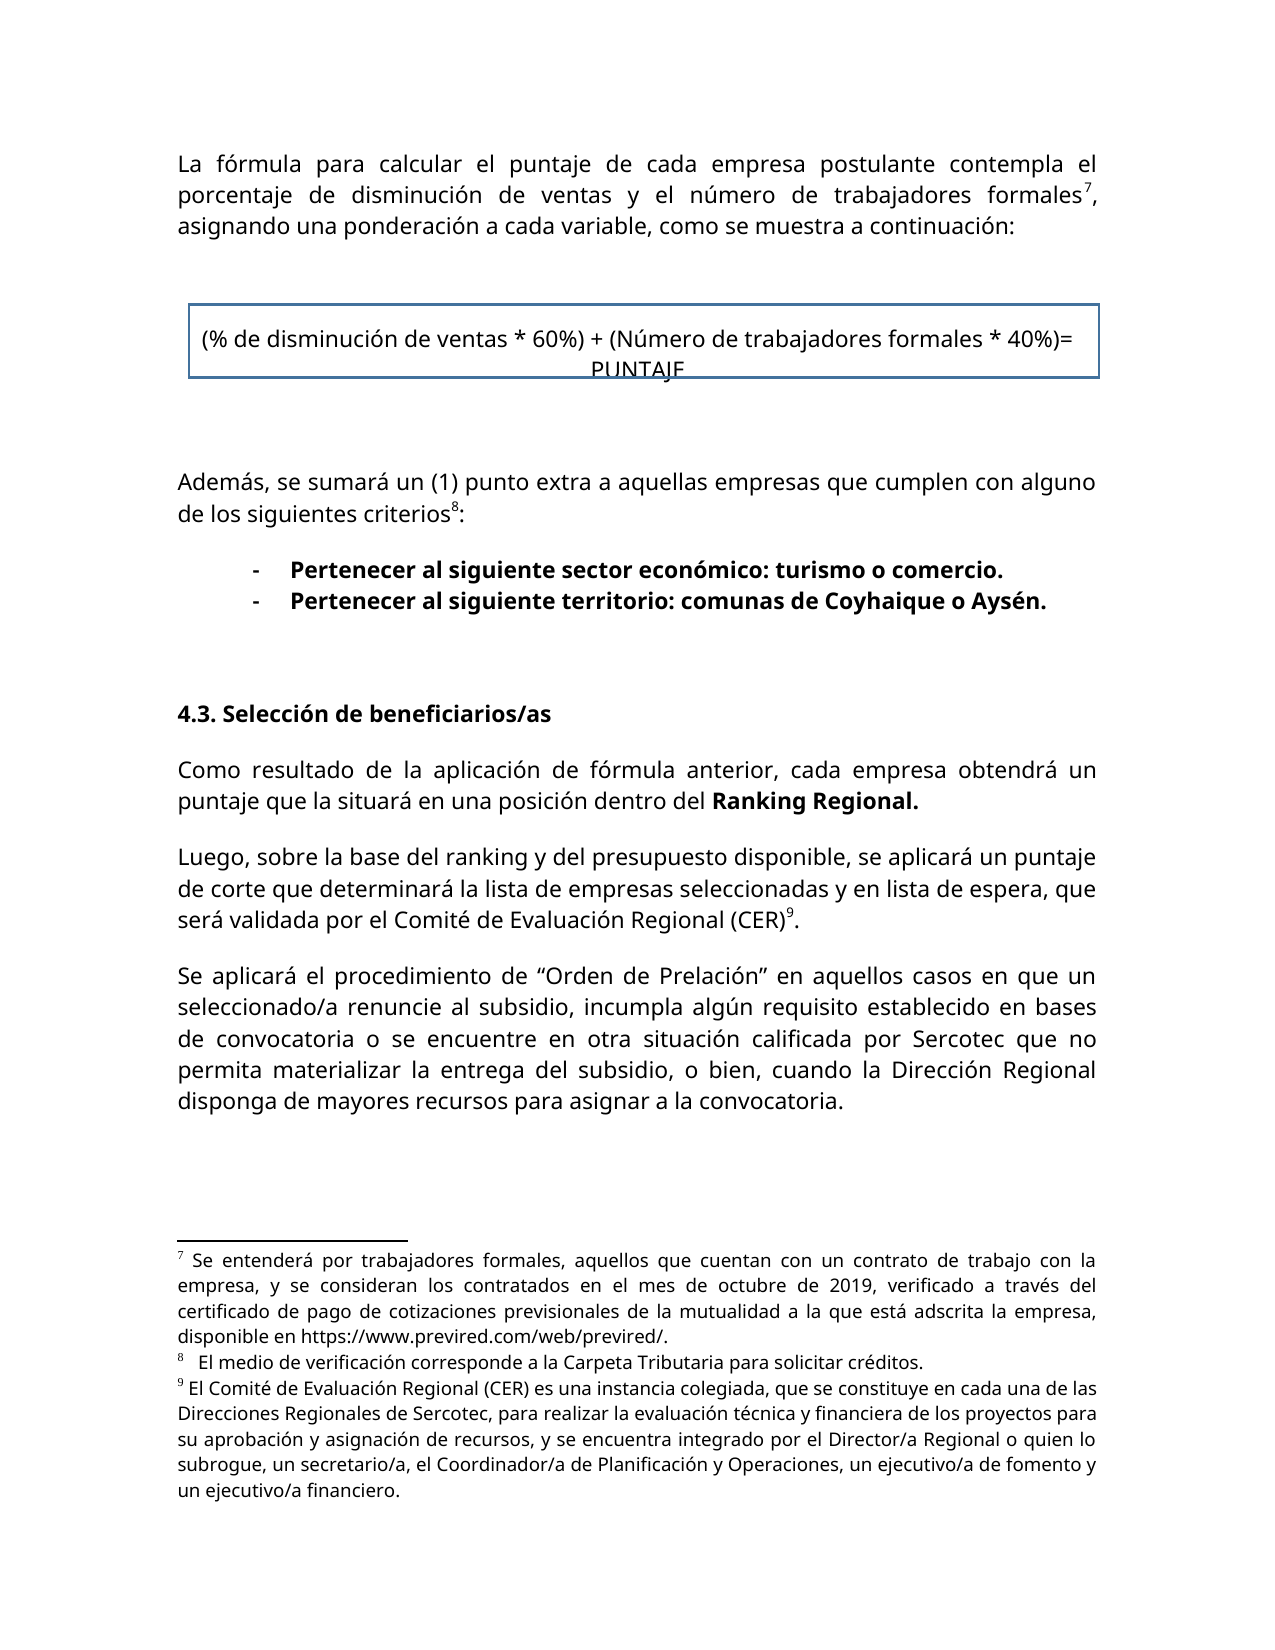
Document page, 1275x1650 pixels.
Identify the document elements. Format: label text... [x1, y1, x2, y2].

list Pertenecer al siguiente sector económico: turismo o comercio. [252, 554, 1098, 585]
text 4.3. Selección de beneficiarios/as [177, 698, 1098, 729]
list Pertenecer al siguiente territorio: comunas de Coyhaique o Aysén. [252, 585, 1098, 616]
text La fórmula para calcular el puntaje de cada empresa postulante contempla el porcentaje de disminución de ventas y el número de trabajadores formales, asignando una ponderación a cada variable, como se muestra a continuación: [177, 148, 1098, 241]
text Como resultado de la aplicación de fórmula anterior, cada empresa obtendrá un puntaje que la situará en una posición dentro del Ranking Regional. [177, 754, 1098, 816]
text Luego, sobre la base del ranking y del presupuesto disponible, se aplicará un puntaje de corte que determinará la lista de empresas seleccionadas y en lista de espera, que será validada por el Comité de Evaluación Regional (CER). [177, 841, 1098, 935]
text Se aplicará el procedimiento de “Orden de Prelación” en aquellos casos en que un seleccionado/a renuncie al subsidio, incumpla algún requisito establecido en bases de convocatoria o se encuentre en otra situación calificada por Sercotec que no permita materializar la entrega del subsidio, o bien, cuando la Dirección Regional disponga de mayores recursos para asignar a la convocatoria. [177, 960, 1098, 1116]
text Además, se sumará un (1) punto extra a aquellas empresas que cumplen con alguno de los siguientes criterios: [177, 466, 1098, 529]
text (% de disminución de ventas * 60%) + (Número de trabajadores formales * 40%)= PUNTAJE [177, 323, 1098, 385]
